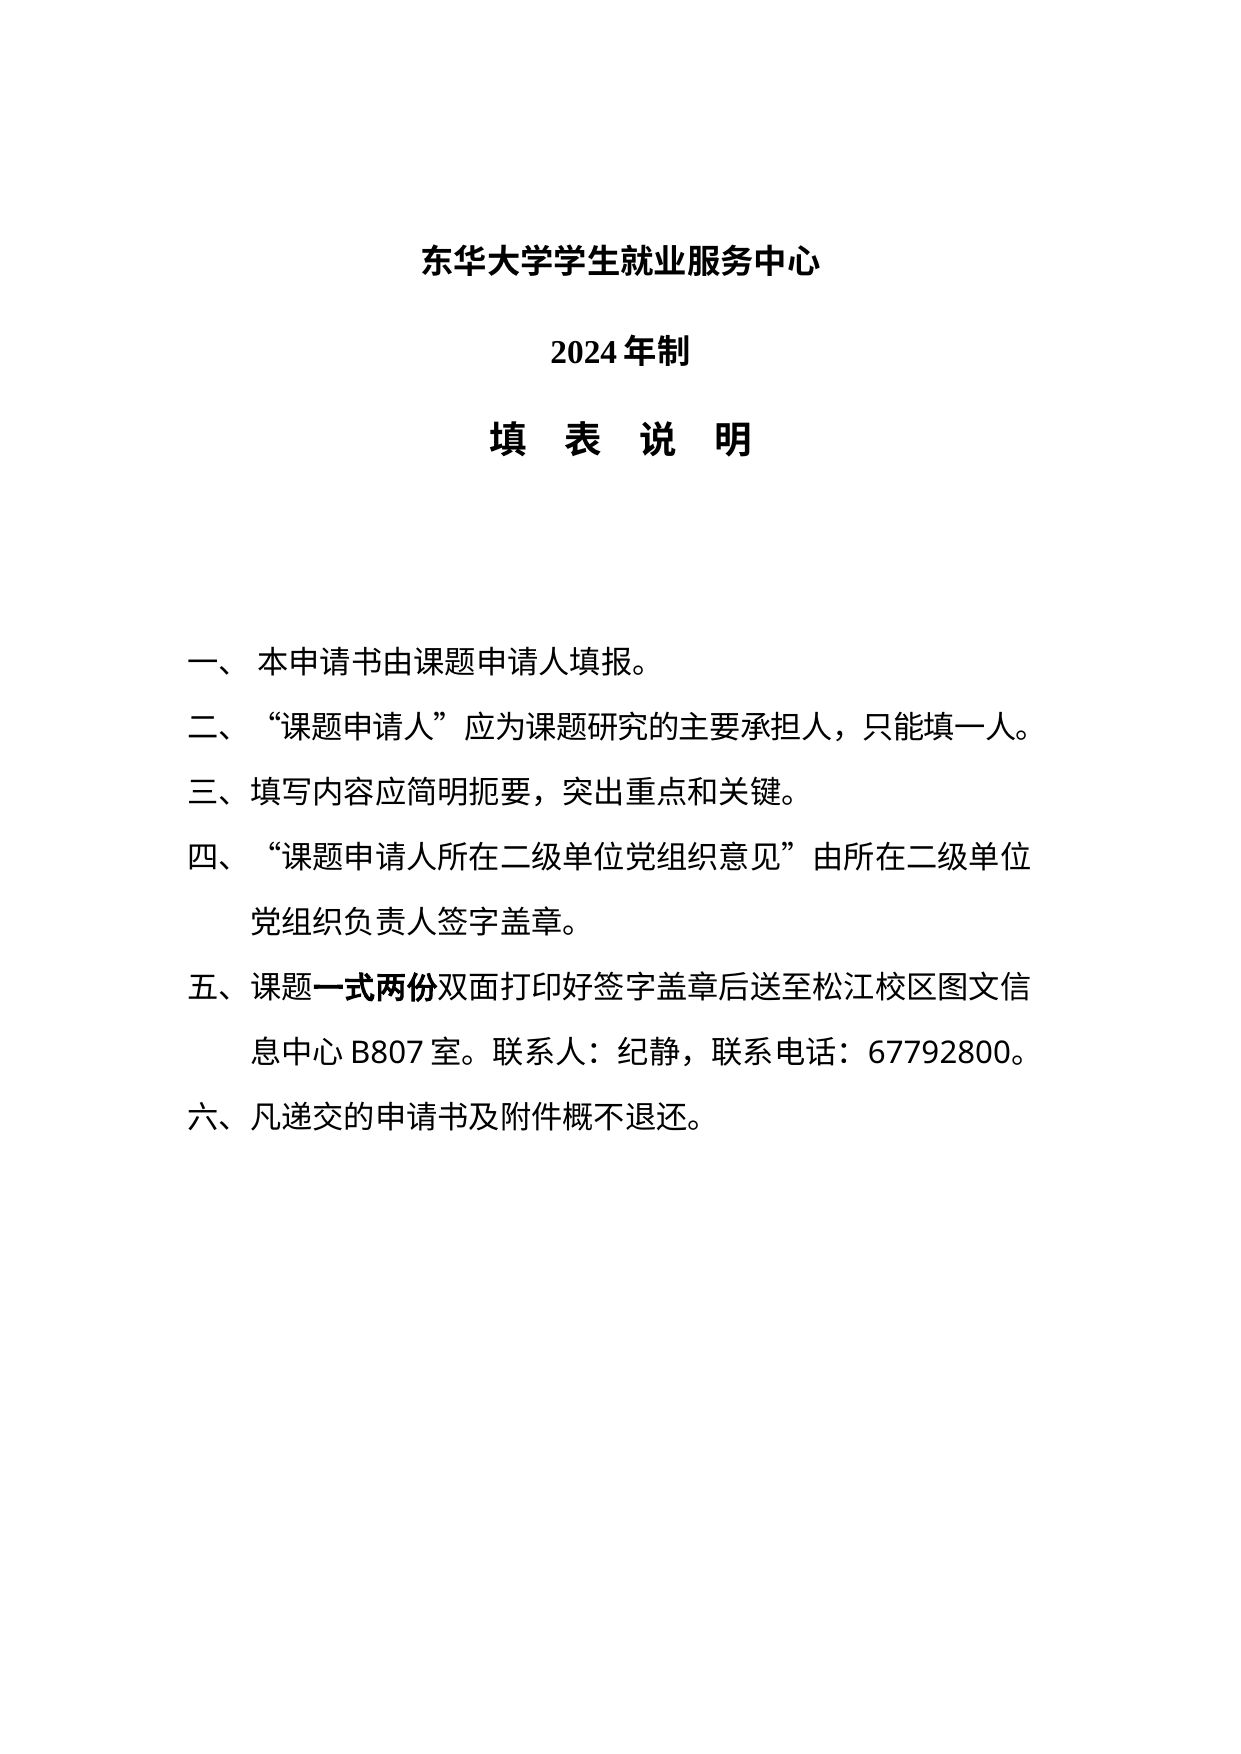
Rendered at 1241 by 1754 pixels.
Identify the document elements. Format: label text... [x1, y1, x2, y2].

text 一、 本申请书由课题申请人填报。 [187, 627, 1053, 692]
text 三、填写内容应简明扼要，突出重点和关键。 [187, 757, 1053, 822]
text 东华大学学生就业服务中心 [187, 227, 1053, 292]
text 六、凡递交的申请书及附件概不退还。 [187, 1082, 1053, 1147]
text 四、“课题申请人所在二级单位党组织意见”由所在二级单位党组织负责人签字盖章。 [187, 822, 1053, 952]
subtitle 填 表 说 明 [187, 405, 1053, 470]
text 五、课题一式两份双面打印好签字盖章后送至松江校区图文信息中心B807室。联系人：纪静，联系电话：67792800。 [187, 952, 1053, 1082]
text 2024年制 [187, 316, 1053, 381]
text 二、“课题申请人”应为课题研究的主要承担人，只能填一人。 [187, 692, 1053, 757]
